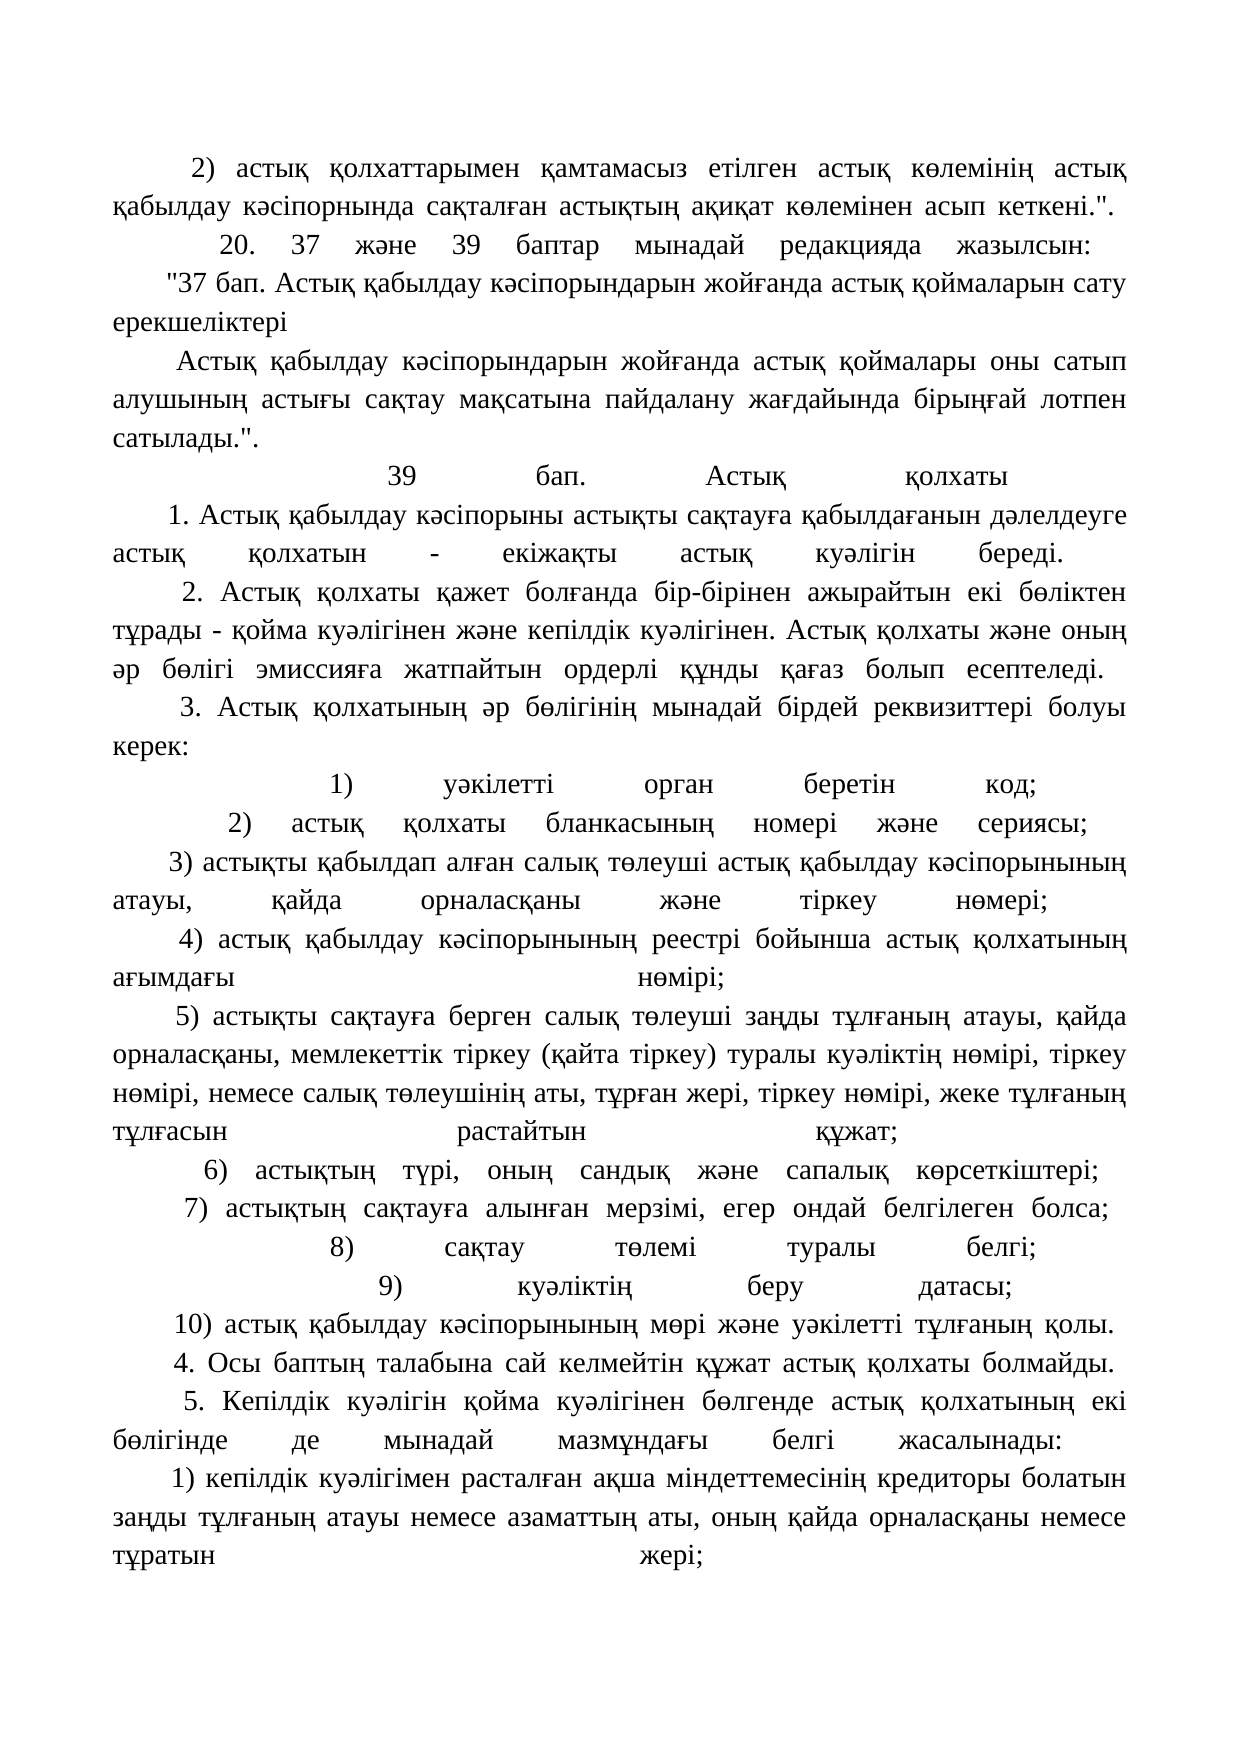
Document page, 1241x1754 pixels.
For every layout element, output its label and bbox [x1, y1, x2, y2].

text [112, 150, 1128, 1571]
